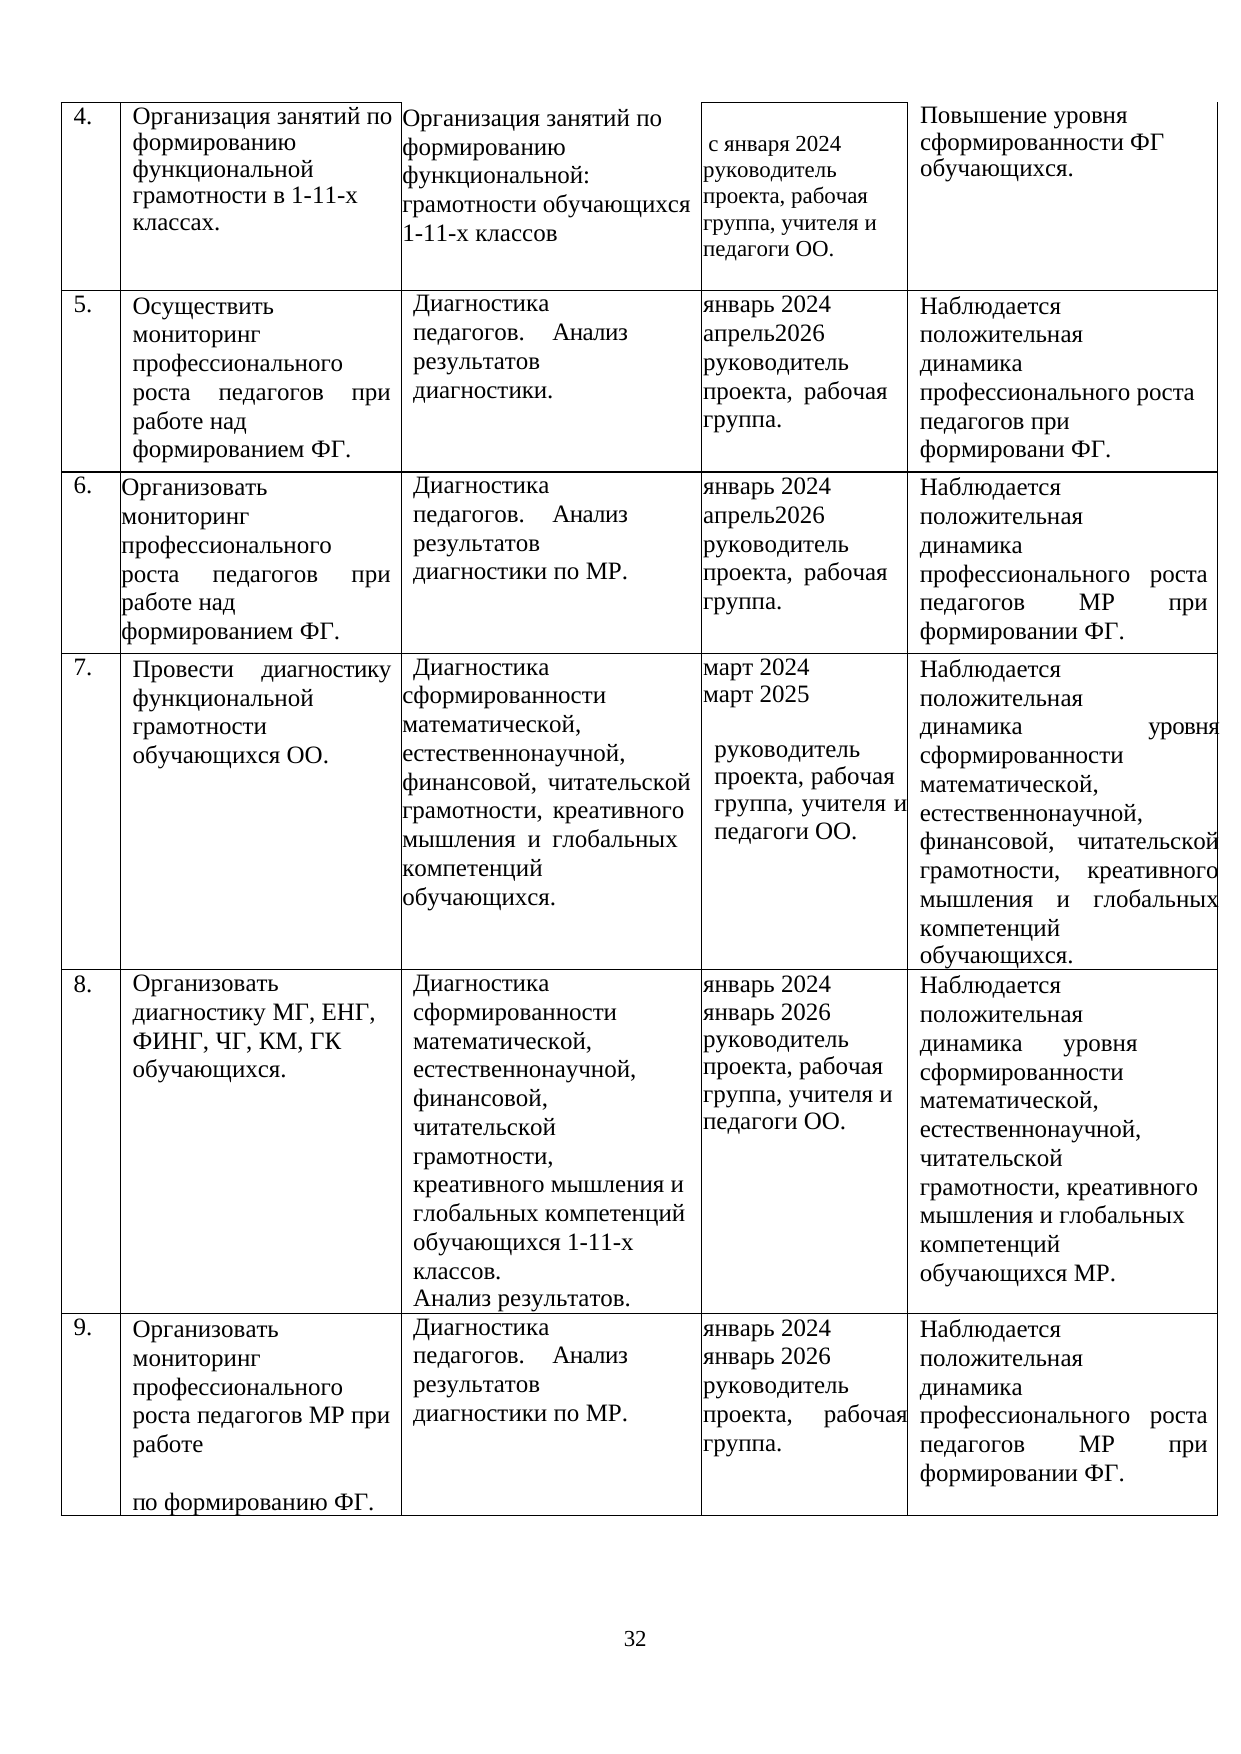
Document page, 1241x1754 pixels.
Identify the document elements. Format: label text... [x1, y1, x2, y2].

table_cell Провести диагностику функциональной грамотности обучающихся ОО. [121, 654, 401, 969]
table_cell Наблюдается положительная динамика профессионального роста педагогов при формировани ФГ. [908, 291, 1217, 471]
table_cell 6. [62, 473, 120, 653]
table_header Повышение уровня сформированности ФГ обучающихся. [908, 102, 1217, 290]
table_cell Наблюдается положительная динамика профессионального роста педагогов МР при формировании ФГ. [908, 473, 1217, 653]
table_cell март 2024 март 2025 руководитель проекта, рабочая группа, учителя и педагоги ОО. [702, 654, 907, 969]
table_cell 9. [62, 1314, 120, 1515]
table_cell Осуществить мониторинг профессионального роста педагогов при работе над формированием ФГ. [121, 291, 401, 471]
table_cell январь 2024 январь 2026 руководитель проекта, рабочая группа, учителя и педагоги ОО. [702, 970, 907, 1313]
table_cell Организовать мониторинг профессионального роста педагогов при работе над формированием ФГ. [121, 473, 401, 653]
table_cell 8. [62, 970, 120, 1313]
table_cell Диагностика сформированности математической, естественнонаучной, финансовой, читательской грамотности, креативного мышления и глобальных компетенций обучающихся. [402, 654, 701, 969]
table_cell Диагностика педагогов. Анализ результатов диагностики по МР. [402, 1314, 701, 1515]
table_cell Диагностика педагогов. Анализ результатов диагностики. [402, 291, 701, 471]
table_cell 7. [62, 654, 120, 969]
table_header Организация занятий по формированию функциональной грамотности в 1-11-х классах. [121, 103, 401, 290]
table_header Организация занятий по формированию функциональной: грамотности обучающихся 1-11-х классов [402, 102, 701, 290]
table_cell Наблюдается положительная динамика уровня сформированности математической, естественнонаучной, читательской грамотности, креативного мышления и глобальных компетенций обучающихся МР. [908, 970, 1217, 1313]
table_cell Наблюдается положительная динамика профессионального роста педагогов МР при формировании ФГ. [908, 1314, 1217, 1515]
table_cell Диагностика педагогов. Анализ результатов диагностики по МР. [402, 473, 701, 653]
table_cell январь 2024 апрель2026 руководитель проекта, рабочая группа. [702, 473, 907, 653]
table_cell Организовать диагностику МГ, ЕНГ, ФИНГ, ЧГ, КМ, ГК обучающихся. [121, 970, 401, 1313]
table_header с января 2024 руководитель проекта, рабочая группа, учителя и педагоги ОО. [702, 103, 907, 290]
table_header 4. [62, 103, 120, 290]
table_cell январь 2024 апрель2026 руководитель проекта, рабочая группа. [702, 291, 907, 471]
table_cell январь 2024 январь 2026 руководитель проекта, рабочая группа. [702, 1314, 907, 1515]
table_cell Организовать мониторинг профессионального роста педагогов МР при работе по формированию ФГ. [121, 1314, 401, 1515]
table_cell Диагностика сформированности математической, естественнонаучной, финансовой, читательской грамотности, креативного мышления и глобальных компетенций обучающихся 1-11-х классов. Анализ результатов. [402, 970, 701, 1313]
table_cell Наблюдается положительная динамика уровня сформированности математической, естественнонаучной, финансовой, читательской грамотности, креативного мышления и глобальных компетенций обучающихся. [908, 654, 1217, 969]
table_cell 5. [62, 291, 120, 471]
